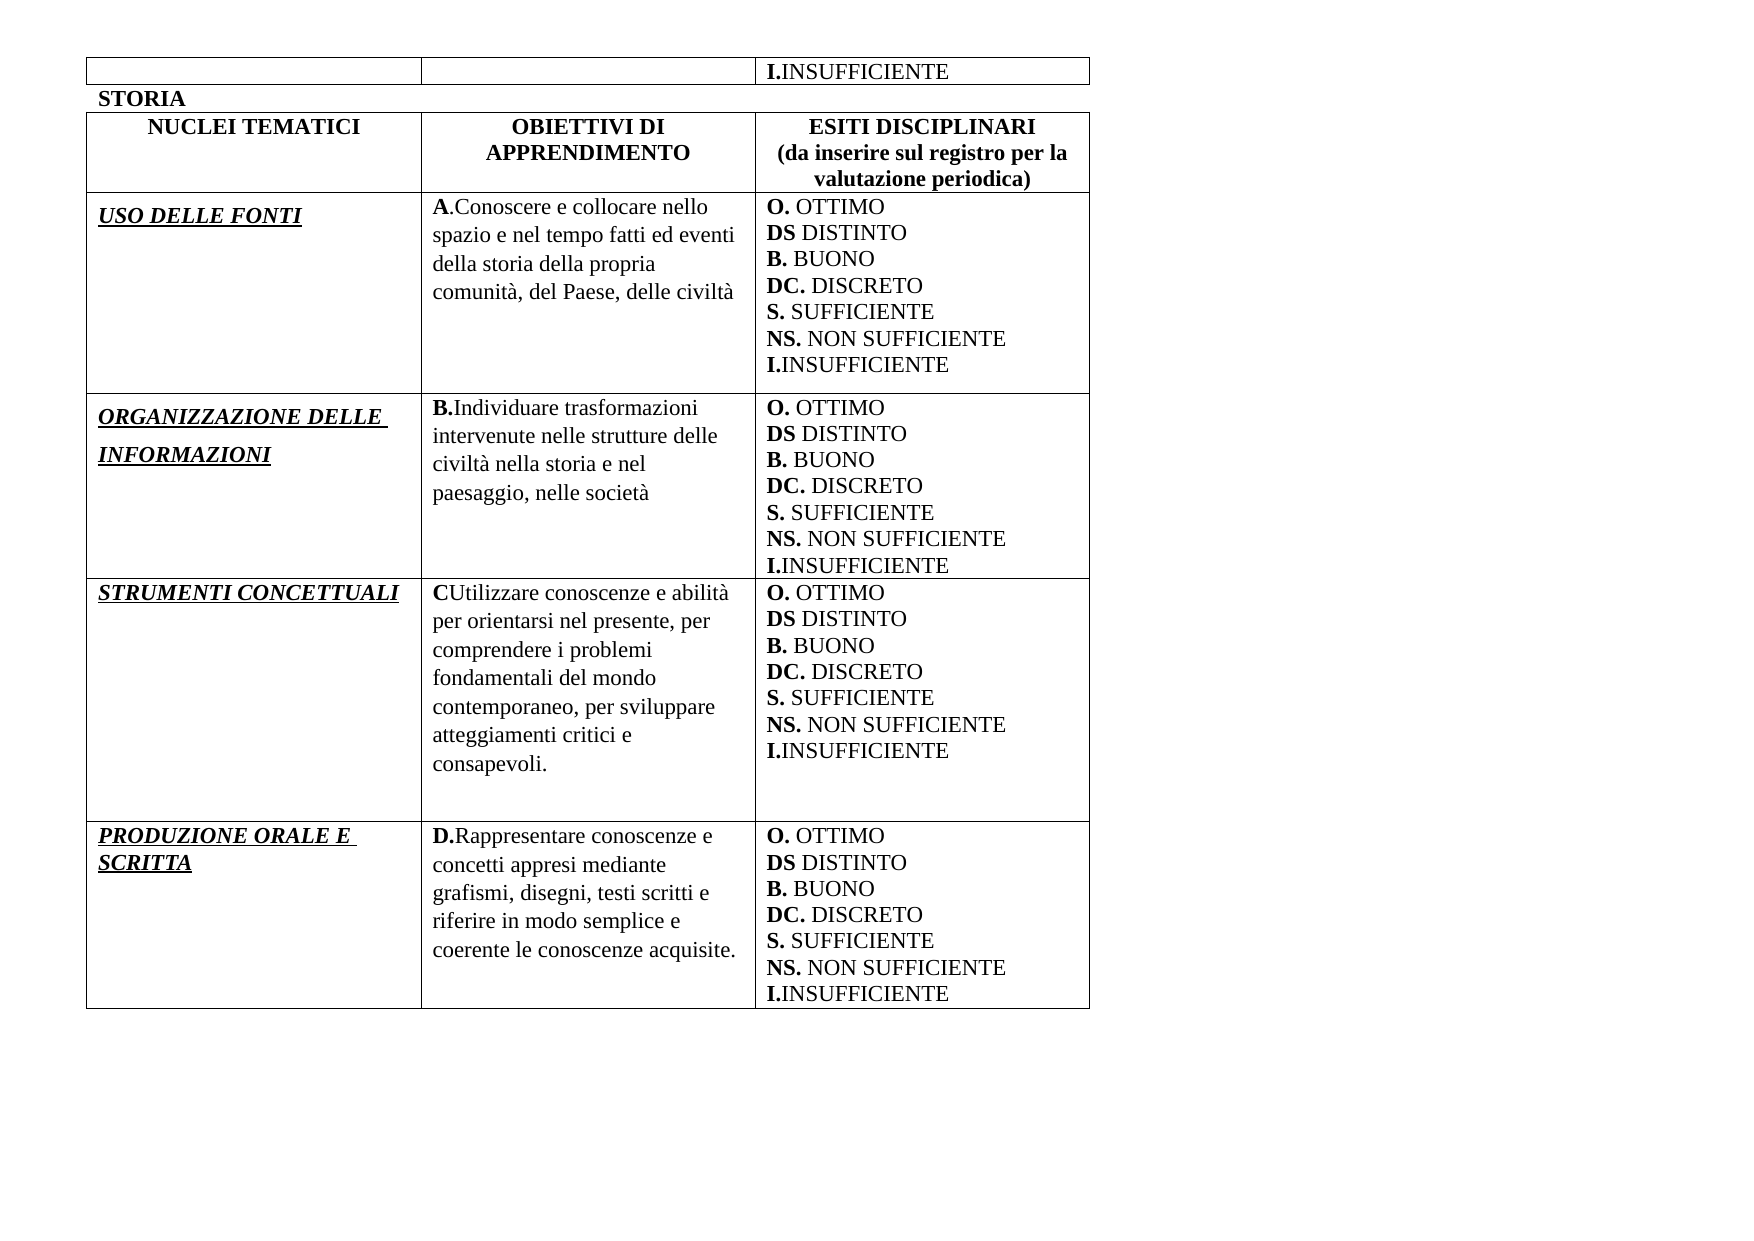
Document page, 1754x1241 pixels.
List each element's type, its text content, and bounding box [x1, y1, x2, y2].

table_header ESITI DISCIPLINARI (da inserire sul registro per la valutazione periodica) [756, 113, 1089, 192]
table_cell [756, 822, 1089, 1007]
table_cell O. OTTIMO DS DISTINTO B. BUONO DC. DISCRETO S. SUFFICIENTE NS. NON SUFFICIENTE I.INSUFFICIENTE [756, 579, 1089, 821]
table_cell A.Conoscere e collocare nello spazio e nel tempo fatti ed eventi della storia della propria comunità, del Paese, delle civiltà [422, 193, 755, 392]
table_cell CUtilizzare conoscenze e abilità per orientarsi nel presente, per comprendere i problemi fondamentali del mondo contemporaneo, per sviluppare atteggiamenti critici e consapevoli. [422, 579, 755, 821]
table_cell ORGANIZZAZIONE DELLE INFORMAZIONI [87, 394, 421, 578]
table_cell PRODUZIONE ORALE E SCRITTA [87, 822, 421, 1007]
table_cell B.Individuare trasformazioni intervenute nelle strutture delle civiltà nella storia e nel paesaggio, nelle società [422, 394, 755, 578]
table_cell USO DELLE FONTI [87, 193, 421, 392]
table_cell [756, 58, 1089, 84]
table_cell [422, 58, 755, 84]
table_header NUCLEI TEMATICI [87, 113, 421, 192]
table_cell STRUMENTI CONCETTUALI [87, 579, 421, 821]
table_cell O. OTTIMO DS DISTINTO B. BUONO DC. DISCRETO S. SUFFICIENTE NS. NON SUFFICIENTE I.INSUFFICIENTE [756, 394, 1089, 578]
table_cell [756, 193, 1089, 392]
table_header OBIETTIVI DI APPRENDIMENTO [422, 113, 755, 192]
table_cell D.Rappresentare conoscenze e concetti appresi mediante grafismi, disegni, testi scritti e riferire in modo semplice e coerente le conoscenze acquisite. [422, 822, 755, 1007]
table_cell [87, 58, 421, 84]
text STORIA [98, 85, 1642, 112]
